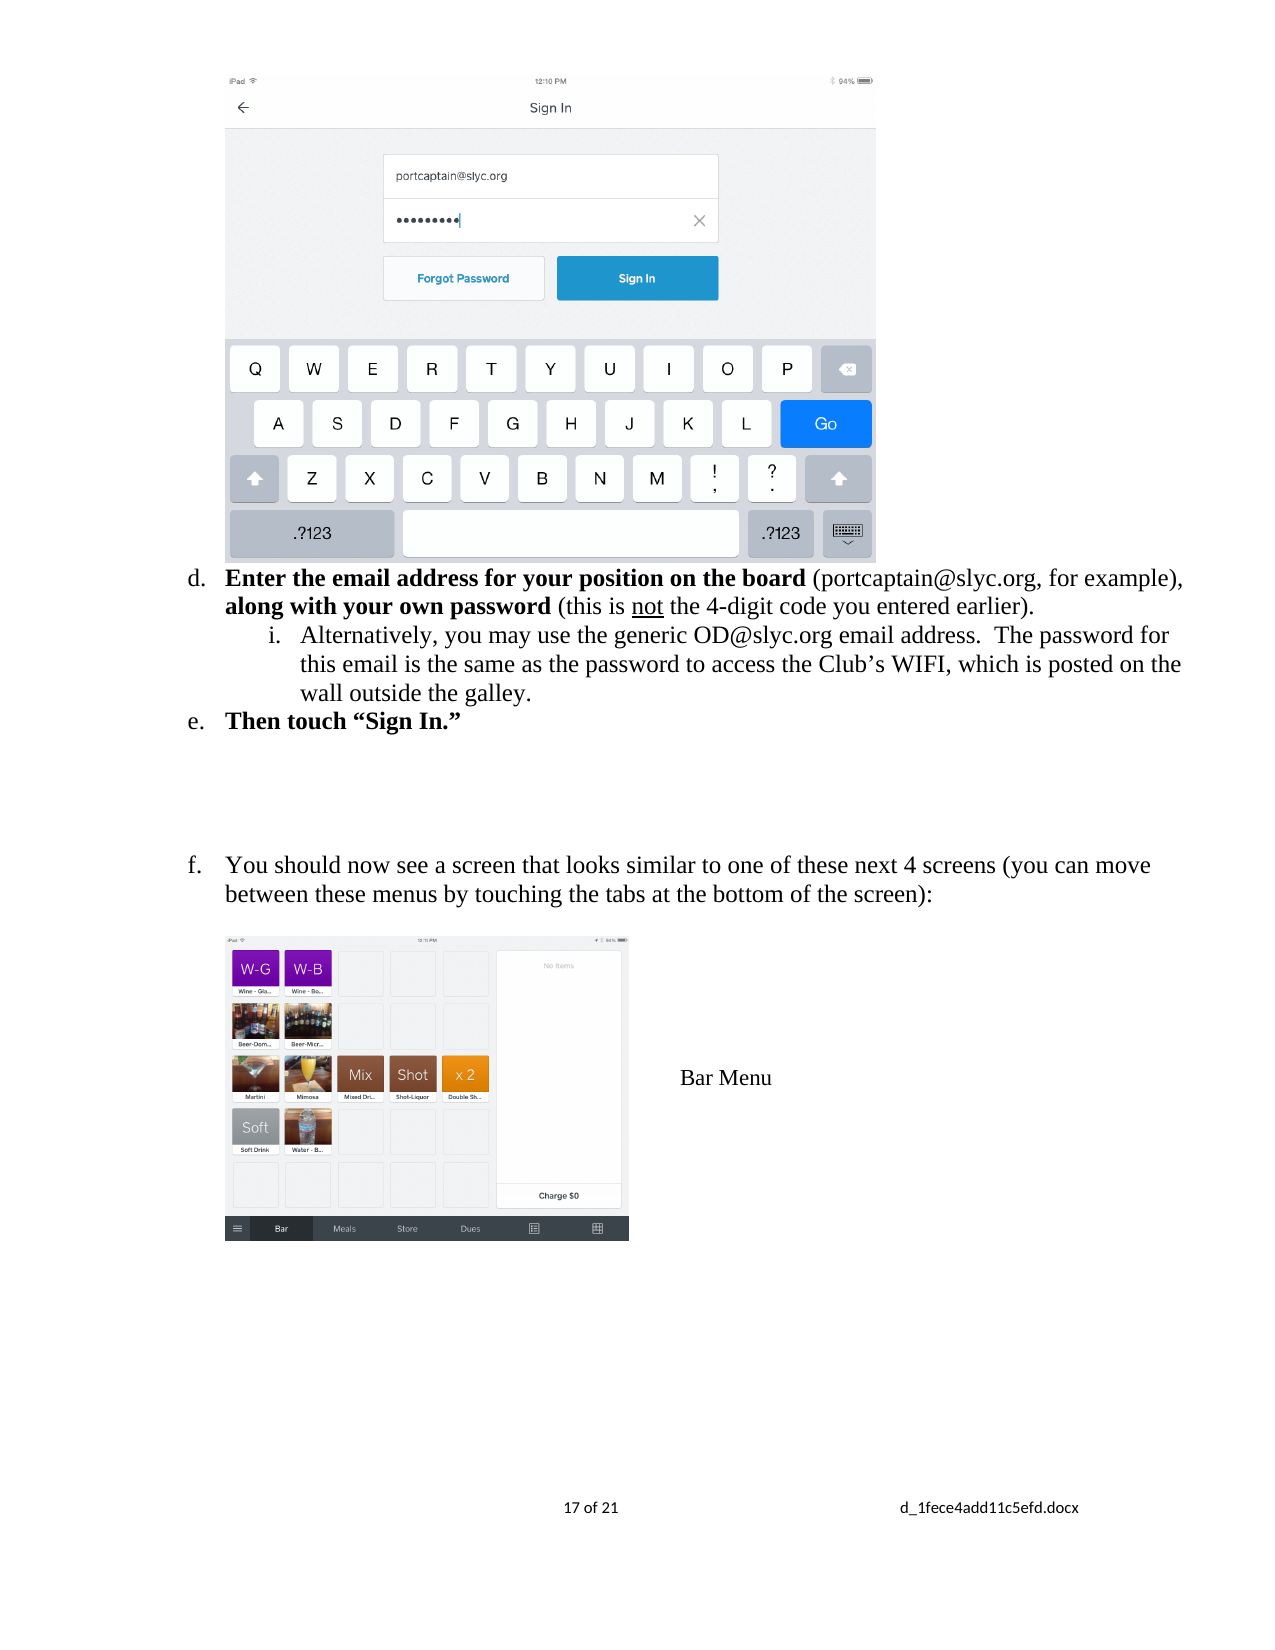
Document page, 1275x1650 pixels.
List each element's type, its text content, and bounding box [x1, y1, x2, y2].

list You should now see a screen that looks similar to one of these next 4 screens (you can move between these menus by touching the tabs at the bottom of the screen): [187, 850, 1200, 908]
list Then touch “Sign In.” [187, 706, 1200, 735]
picture [225, 936, 629, 1241]
list Enter the email address for your position on the board (portcaptain@slyc.org, for example), along with your own password (this is not the 4-digit code you entered earlier). [187, 563, 1200, 620]
list Alternatively, you may use the generic OD@slyc.org email address. The password for this email is the same as the password to access the Club’s WIFI, which is posted on the wall outside the galley. [281, 620, 1200, 706]
picture [225, 74, 876, 563]
